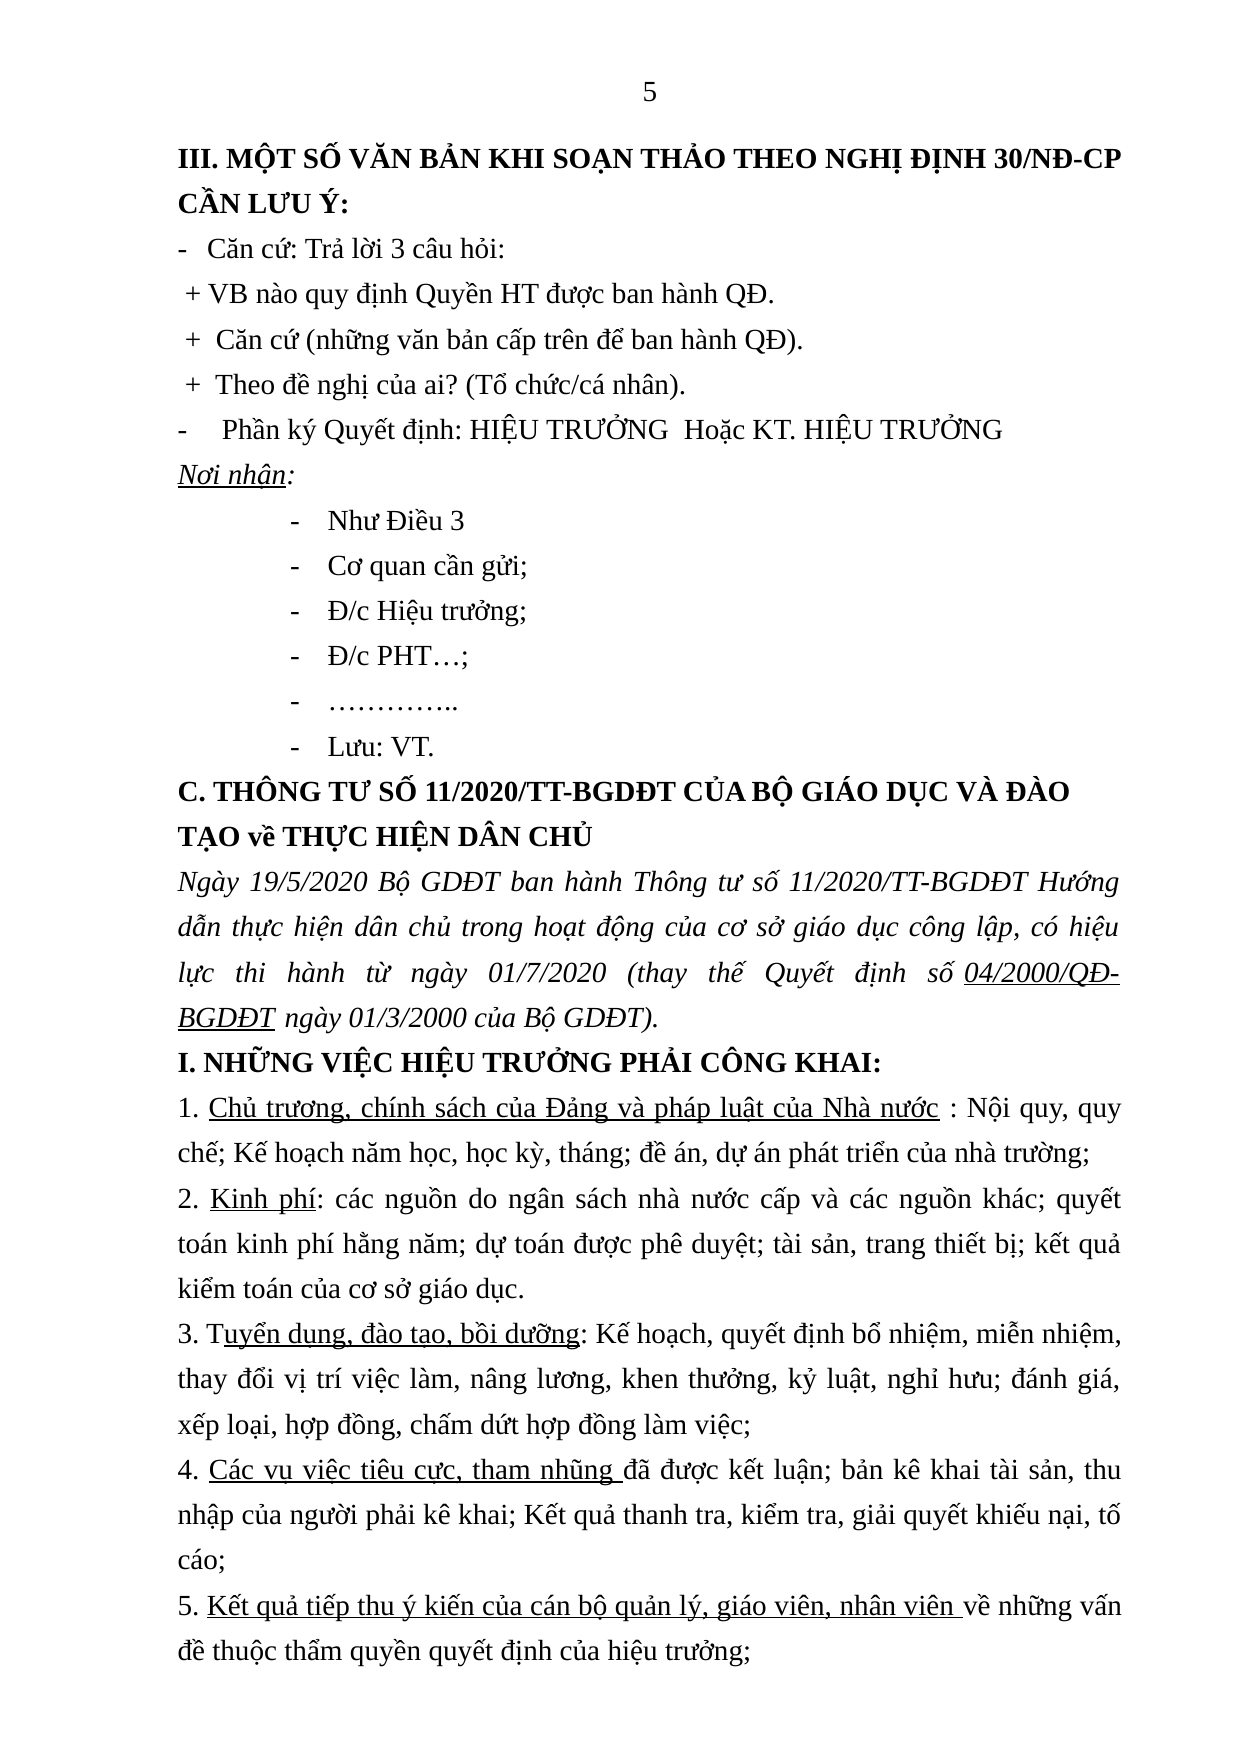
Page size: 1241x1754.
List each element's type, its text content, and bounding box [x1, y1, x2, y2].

text 5. Kết quả tiếp thu ý kiến của cán bộ quản lý, giáo viên, nhân viên về những vấn đề thuộc thẩm quyền quyết định của hiệu trưởng; [177, 1588, 1122, 1666]
text I. NHỮNG VIỆC HIỆU TRƯỞNG PHẢI CÔNG KHAI: [177, 1045, 1122, 1079]
text + VB nào quy định Quyền HT được ban hành QĐ. [177, 277, 1122, 310]
list Lưu: VT. [290, 729, 1122, 762]
list Đ/c PHT…; [290, 638, 1122, 672]
text Ngày 19/5/2020 Bộ GDĐT ban hành Thông tư số 11/2020/TT-BGDĐT Hướng dẫn thực hiện dân chủ trong hoạt động của cơ sở giáo dục công lập, có hiệu lực thi hành từ ngày 01/7/2020 (thay thế Quyết định số 04/2000/QĐ-BGDĐT ngày 01/3/2000 của Bộ GDĐT). [177, 864, 1122, 1033]
text 3. Tuyển dụng, đào tạo, bồi dưỡng: Kế hoạch, quyết định bổ nhiệm, miễn nhiệm, thay đổi vị trí việc làm, nâng lương, khen thưởng, kỷ luật, nghỉ hưu; đánh giá, xếp loại, hợp đồng, chấm dứt hợp đồng làm việc; [177, 1316, 1122, 1440]
text + Căn cứ (những văn bản cấp trên để ban hành QĐ). [177, 322, 1122, 355]
text 2. Kinh phí: các nguồn do ngân sách nhà nước cấp và các nguồn khác; quyết toán kinh phí hằng năm; dự toán được phê duyệt; tài sản, trang thiết bị; kết quả kiểm toán của cơ sở giáo dục. [177, 1181, 1122, 1305]
text + Theo đề nghị của ai? (Tổ chức/cá nhân). [177, 367, 1122, 401]
list Đ/c Hiệu trưởng; [290, 593, 1122, 627]
list Phần ký Quyết định: HIỆU TRƯỞNG Hoặc KT. HIỆU TRƯỞNG [177, 412, 1122, 446]
list Cơ quan cần gửi; [290, 548, 1122, 581]
list Như Điều 3 [290, 503, 1122, 536]
text Nơi nhận: [177, 457, 1122, 491]
text 1. Chủ trương, chính sách của Đảng và pháp luật của Nhà nước : Nội quy, quy chế; Kế hoạch năm học, học kỳ, tháng; đề án, dự án phát triển của nhà trường; [177, 1090, 1122, 1169]
text 4. Các vụ việc tiêu cực, tham nhũng đã được kết luận; bản kê khai tài sản, thu nhập của người phải kê khai; Kết quả thanh tra, kiểm tra, giải quyết khiếu nại, tố cáo; [177, 1452, 1122, 1576]
list ………….. [290, 683, 1122, 717]
text III. MỘT SỐ VĂN BẢN KHI SOẠN THẢO THEO NGHỊ ĐỊNH 30/NĐ-CP CẦN LƯU Ý: [177, 141, 1122, 220]
text C. THÔNG TƯ SỐ 11/2020/TT-BGDĐT CỦA BỘ GIÁO DỤC VÀ ĐÀO TẠO về THỰC HIỆN DÂN CHỦ [177, 774, 1122, 853]
list Căn cứ: Trả lời 3 câu hỏi: [177, 231, 1122, 265]
